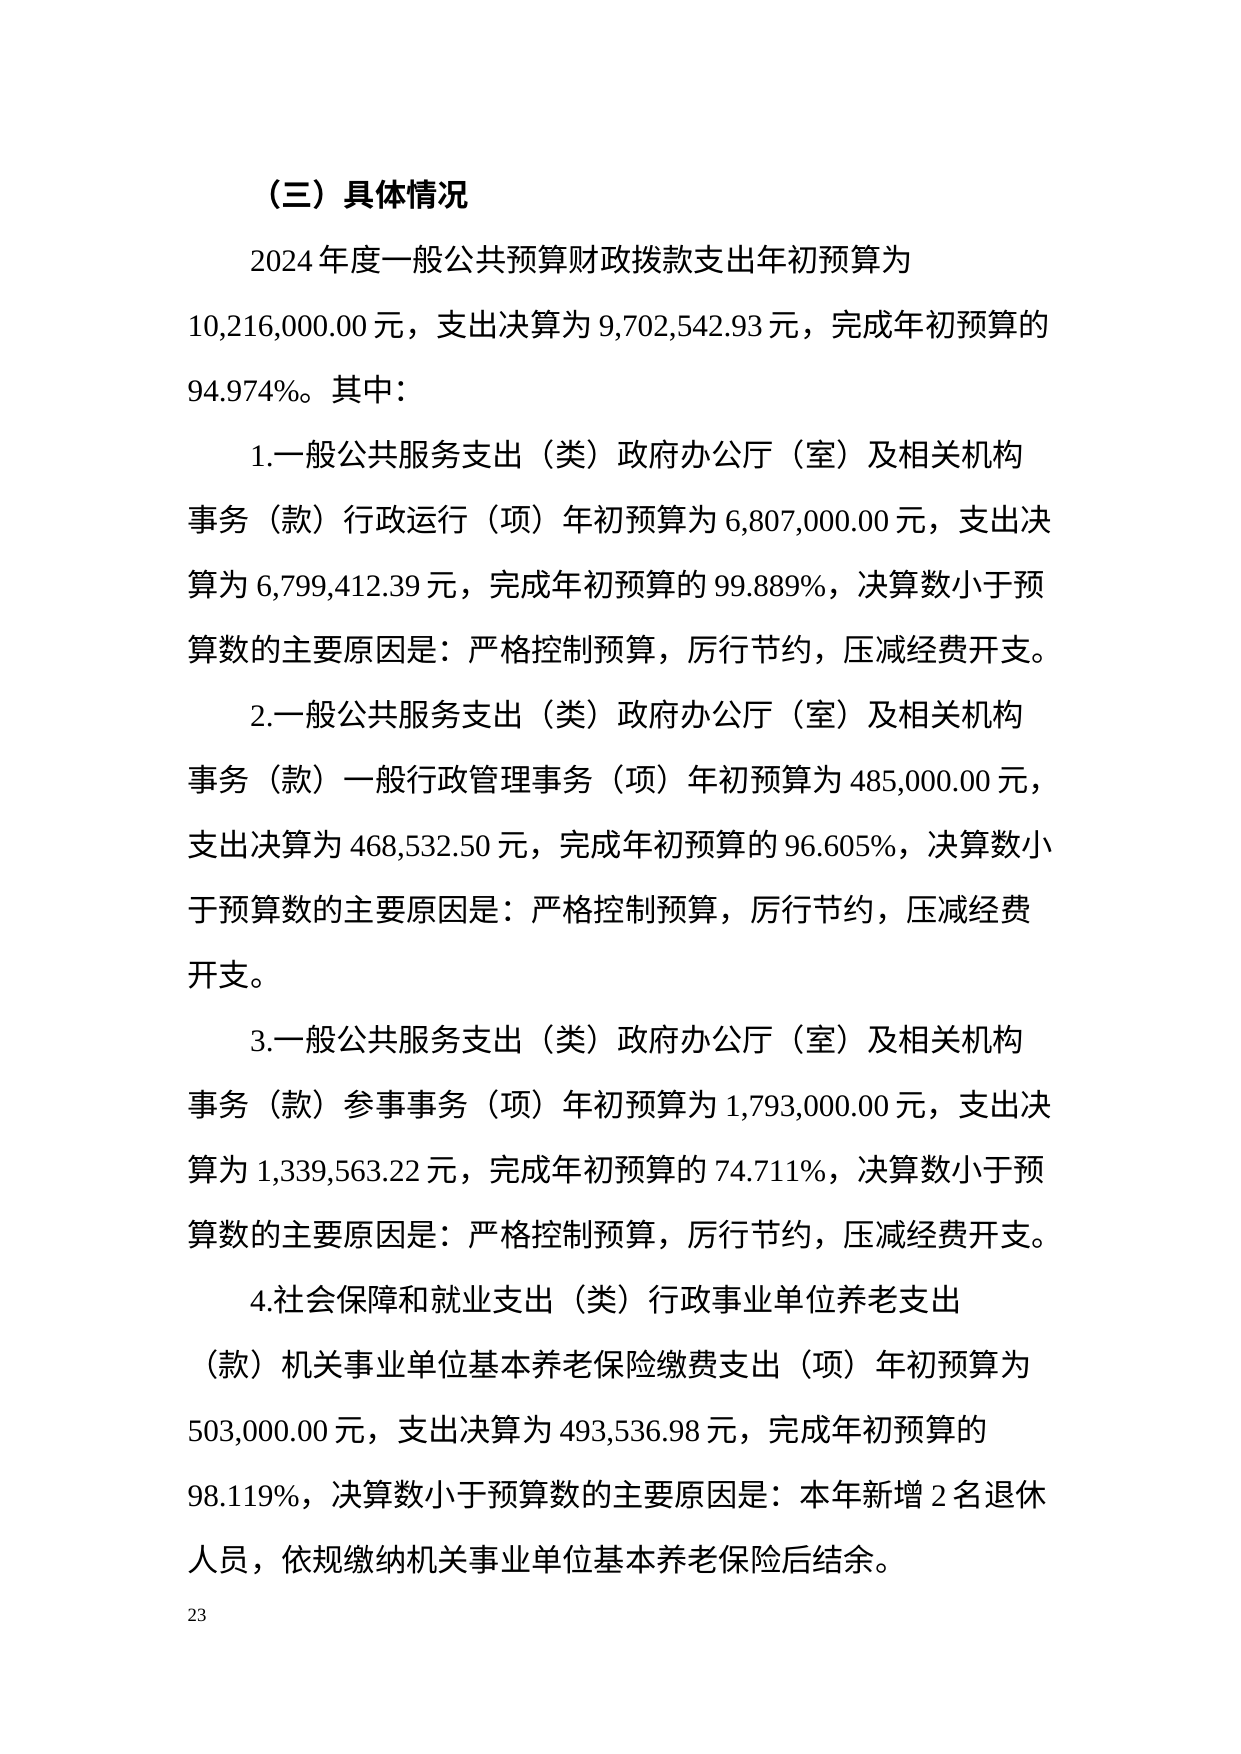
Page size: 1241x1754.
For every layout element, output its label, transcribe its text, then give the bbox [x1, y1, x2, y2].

text 1.一般公共服务支出（类）政府办公厅（室）及相关机构事务（款）行政运行（项）年初预算为6,807,000.00元，支出决算为6,799,412.39元，完成年初预算的99.889%，决算数小于预算数的主要原因是：严格控制预算，厉行节约，压减经费开支。 [187, 420, 1053, 680]
text （三）具体情况 [187, 160, 1053, 225]
text 4.社会保障和就业支出（类）行政事业单位养老支出（款）机关事业单位基本养老保险缴费支出（项）年初预算为503,000.00元，支出决算为493,536.98元，完成年初预算的98.119%，决算数小于预算数的主要原因是：本年新增2名退休人员，依规缴纳机关事业单位基本养老保险后结余。 [187, 1265, 1053, 1590]
text 2.一般公共服务支出（类）政府办公厅（室）及相关机构事务（款）一般行政管理事务（项）年初预算为485,000.00元，支出决算为468,532.50元，完成年初预算的96.605%，决算数小于预算数的主要原因是：严格控制预算，厉行节约，压减经费开支。 [187, 680, 1053, 1005]
text 2024年度一般公共预算财政拨款支出年初预算为10,216,000.00元，支出决算为9,702,542.93元，完成年初预算的94.974%。其中： [187, 225, 1053, 420]
text 3.一般公共服务支出（类）政府办公厅（室）及相关机构事务（款）参事事务（项）年初预算为1,793,000.00元，支出决算为1,339,563.22元，完成年初预算的74.711%，决算数小于预算数的主要原因是：严格控制预算，厉行节约，压减经费开支。 [187, 1005, 1053, 1265]
